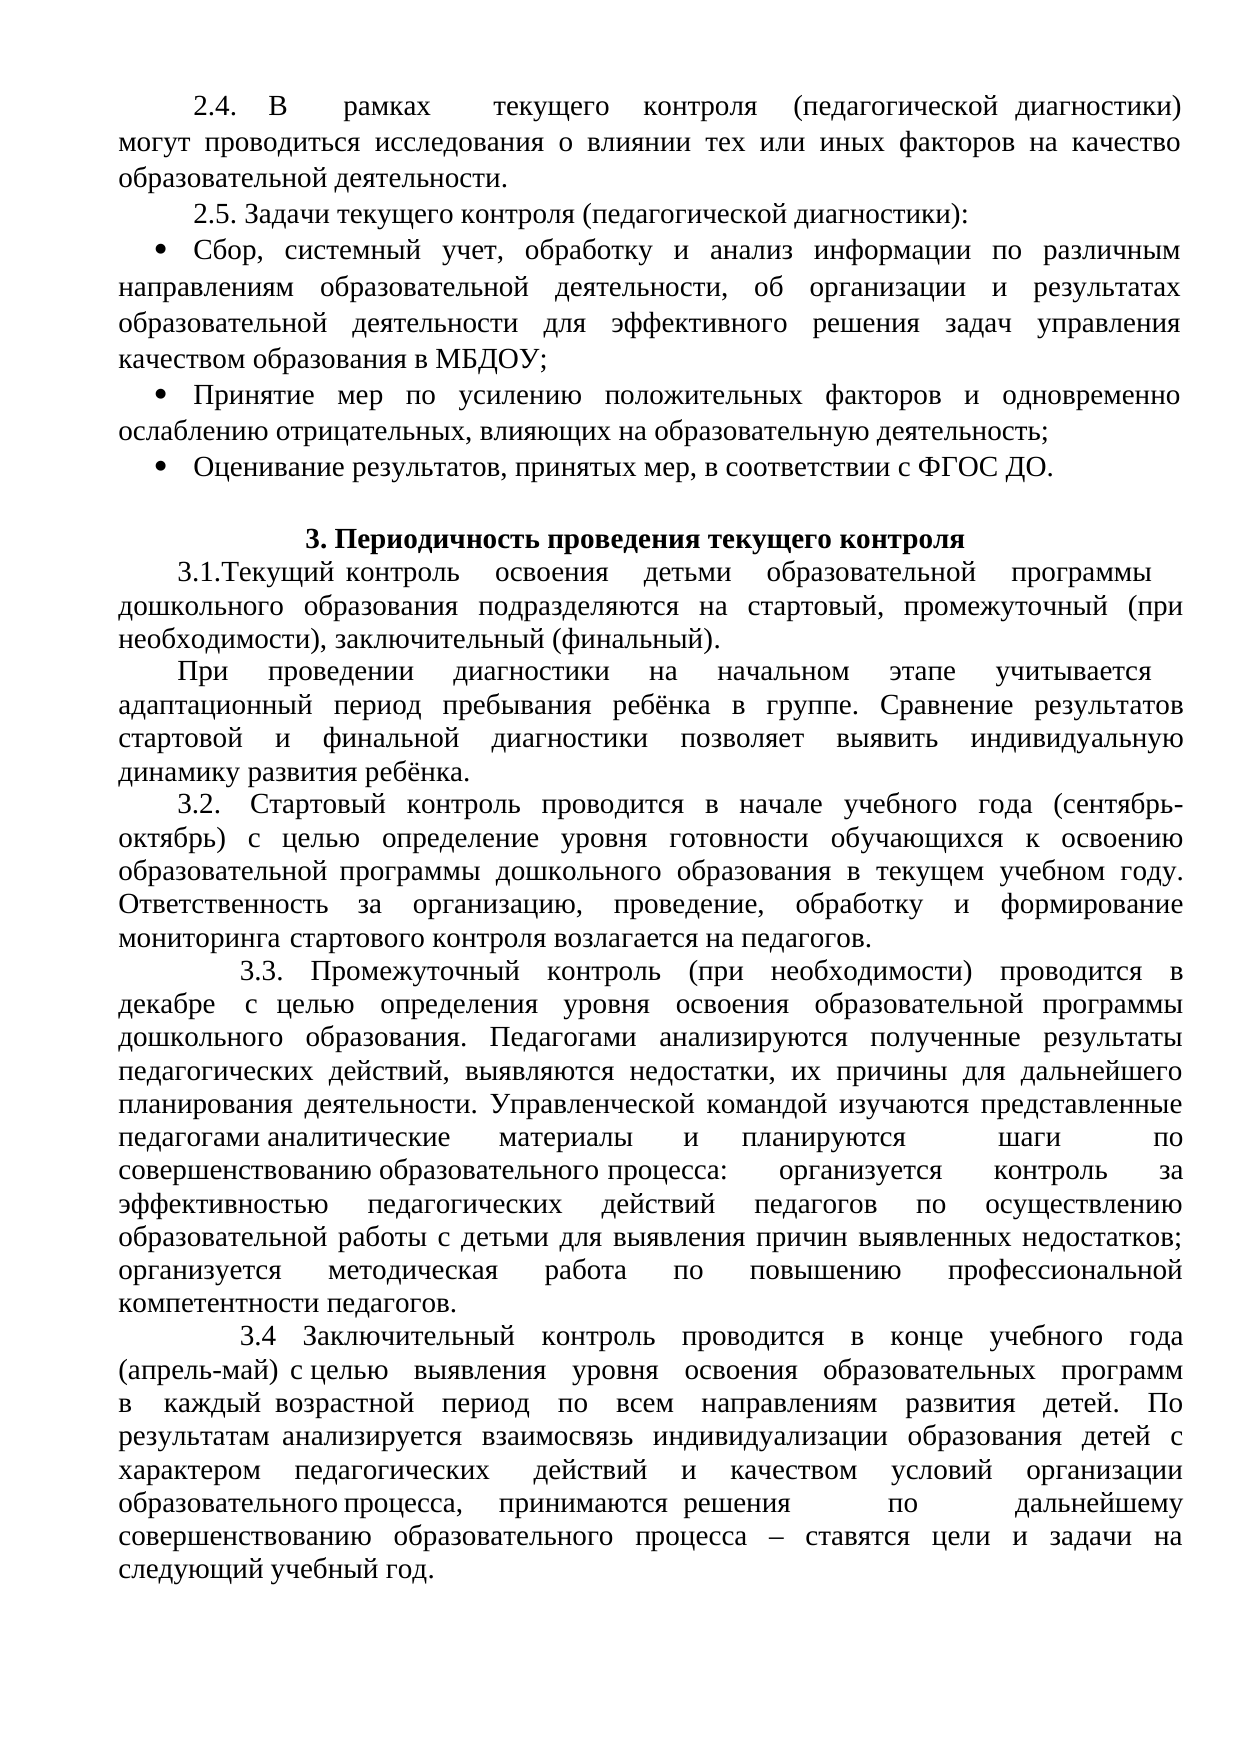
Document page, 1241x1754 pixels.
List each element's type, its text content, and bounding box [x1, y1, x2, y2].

list Оценивание результатов, принятых мер, в соответствии с ФГОС ДО. [118, 449, 1182, 483]
text 3. Периодичность проведения текущего контроля [305, 522, 1184, 555]
list Сбор, системный учет, обработку и анализ информации по различным направлениям образовательной деятельности, об организации и результатах образовательной деятельности для эффективного решения задач управления качеством образования в МБДОУ; [118, 232, 1182, 374]
text 2.5. Задачи текущего контроля (педагогической диагностики): [118, 196, 1182, 230]
text 2.4. В рамках текущего контроля (педагогической диагностики) могут проводиться исследования о влиянии тех или иных факторов на качество образовательной деятельности. [118, 88, 1182, 194]
text 3.4 Заключительный контроль проводится в конце учебного года (апрель-май) с целью выявления уровня освоения образовательных программ в каждый возрастной период по всем направлениям развития детей. По результатам анализируется взаимосвязь индивидуализации образования детей с характером педагогических действий и качеством условий организации образовательного процесса, принимаются решения по дальнейшему совершенствованию образовательного процесса – ставятся цели и задачи на следующий учебный год. [118, 1319, 1183, 1585]
text 3.1.Текущий контроль освоения детьми образовательной программы дошкольного образования подразделяются на стартовый, промежуточный (при необходимости), заключительный (финальный). [118, 555, 1183, 654]
list Принятие мер по усилению положительных факторов и одновременно ослаблению отрицательных, влияющих на образовательную деятельность; [118, 377, 1182, 447]
text При проведении диагностики на начальном этапе учитывается адаптационный период пребывания ребёнка в группе. Сравнение результатов стартовой и финальной диагностики позволяет выявить индивидуальную динамику развития ребёнка. [118, 654, 1184, 787]
text 3.3. Промежуточный контроль (при необходимости) проводится в декабре с целью определения уровня освоения образовательной программы дошкольного образования. Педагогами анализируются полученные результаты педагогических действий, выявляются недостатки, их причины для дальнейшего планирования деятельности. Управленческой командой изучаются представленные педагогами аналитические материалы и планируются шаги по совершенствованию образовательного процесса: организуется контроль за эффективностью педагогических действий педагогов по осуществлению образовательной работы с детьми для выявления причин выявленных недостатков; организуется методическая работа по повышению профессиональной компетентности педагогов. [118, 953, 1183, 1319]
text 3.2. Стартовый контроль проводится в начале учебного года (сентябрь-октябрь) с целью определение уровня готовности обучающихся к освоению образовательной программы дошкольного образования в текущем учебном году. Ответственность за организацию, проведение, обработку и формирование мониторинга стартового контроля возлагается на педагогов. [118, 787, 1184, 953]
